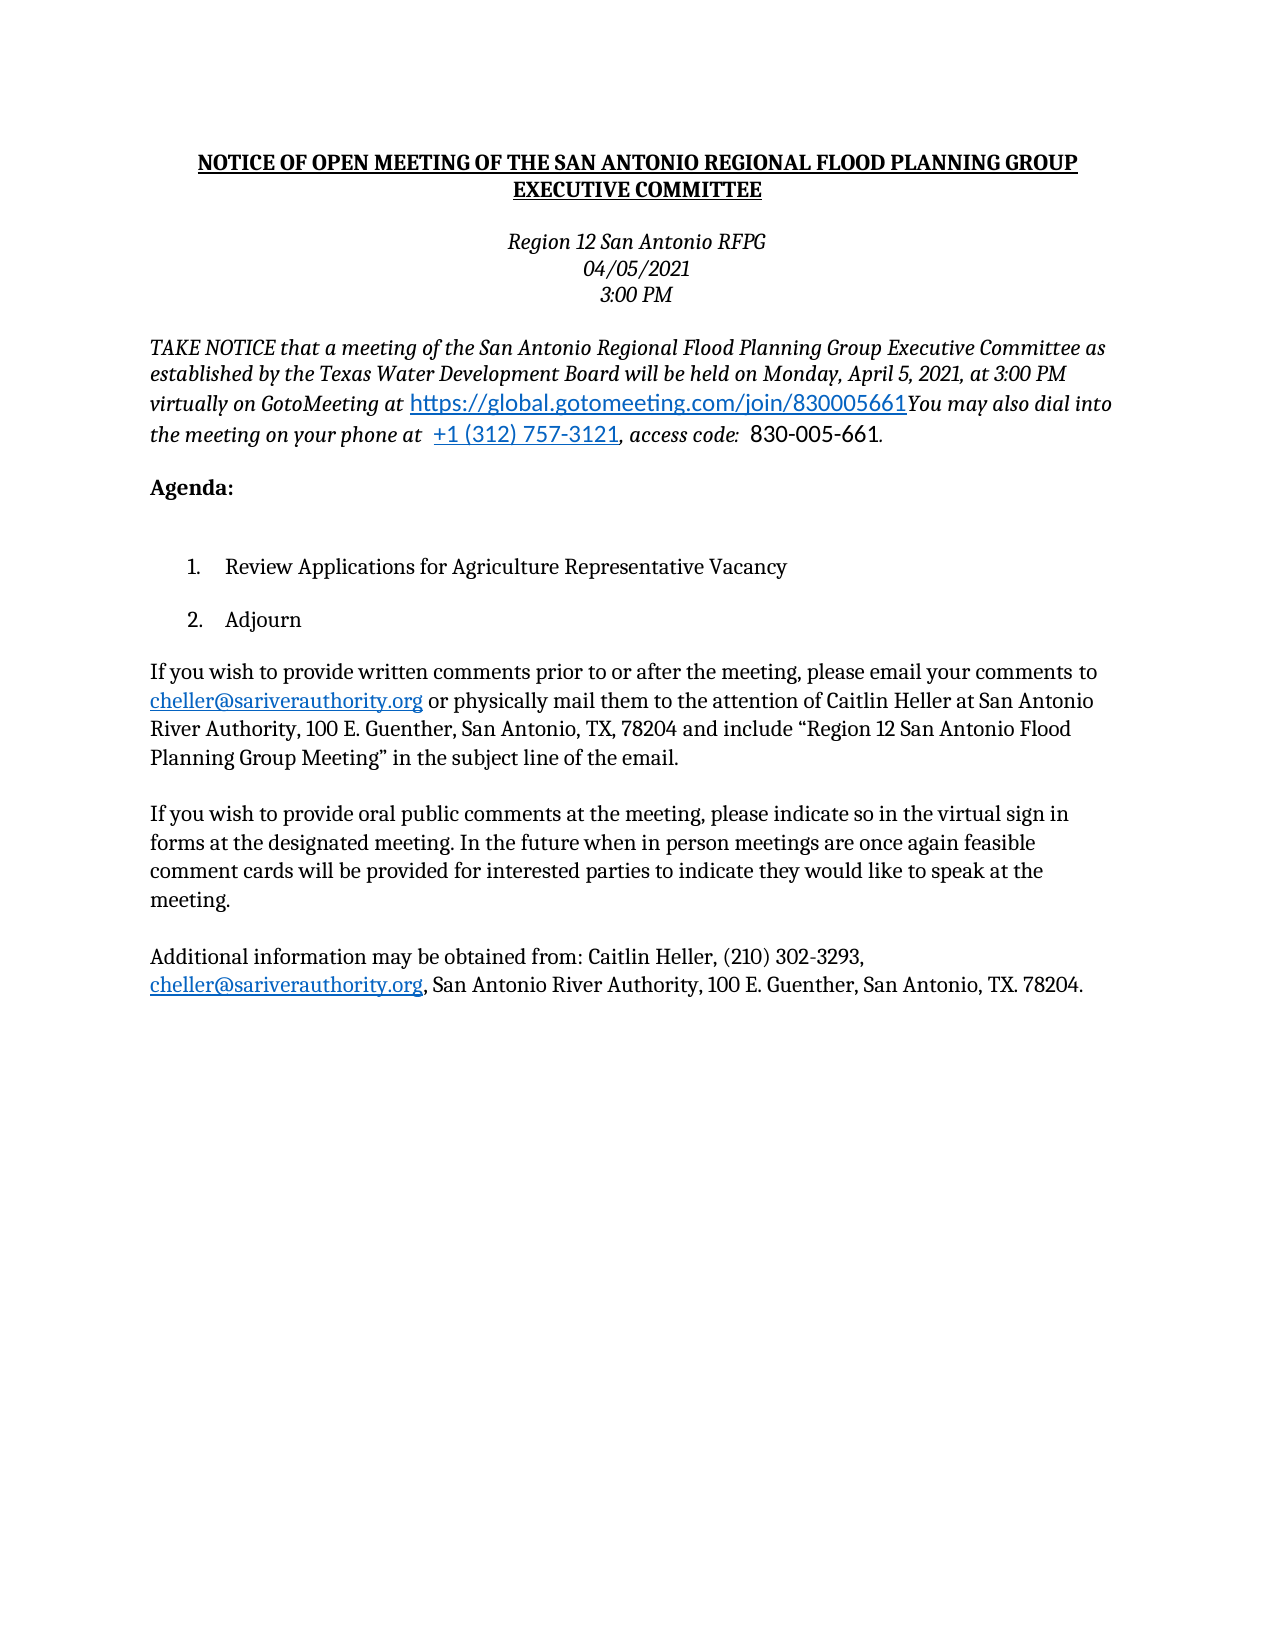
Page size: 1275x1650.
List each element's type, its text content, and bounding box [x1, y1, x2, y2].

text If you wish to provide oral public comments at the meeting, please indicate so in the virtual sign in forms at the designated meeting. In the future when in person meetings are once again feasible comment cards will be provided for interested parties to indicate they would like to speak at the meeting. [150, 801, 1125, 913]
text NOTICE OF OPEN MEETING OF THE SAN ANTONIO REGIONAL FLOOD PLANNING GROUP EXECUTIVE COMMITTEE [150, 150, 1125, 203]
list Adjourn [187, 606, 1125, 633]
text If you wish to provide written comments prior to or after the meeting, please email your comments to cheller@sariverauthority.org or physically mail them to the attention of Caitlin Heller at San Antonio River Authority, 100 E. Guenther, San Antonio, TX, 78204 and include “Region 12 San Antonio Flood Planning Group Meeting” in the subject line of the email. [150, 659, 1125, 771]
text 04/05/2021 [150, 255, 1125, 282]
text Region 12 San Antonio RFPG [150, 229, 1125, 255]
text 3:00 PM [150, 282, 1125, 308]
list Review Applications for Agriculture Representative Vacancy [187, 554, 1125, 580]
text Additional information may be obtained from: Caitlin Heller, (210) 302-3293, cheller@sariverauthority.org, San Antonio River Authority, 100 E. Guenther, San Antonio, TX. 78204. [150, 943, 1125, 998]
text Agenda: [150, 474, 1125, 501]
text TAKE NOTICE that a meeting of the San Antonio Regional Flood Planning Group Executive Committee as established by the Texas Water Development Board will be held on Monday, April 5, 2021, at 3:00 PM virtually on GotoMeeting at https://global.gotomeeting.com/join/830005661You may also dial into the meeting on your phone at +1 (312) 757-3121, access code: 830-005-661. [150, 334, 1125, 448]
